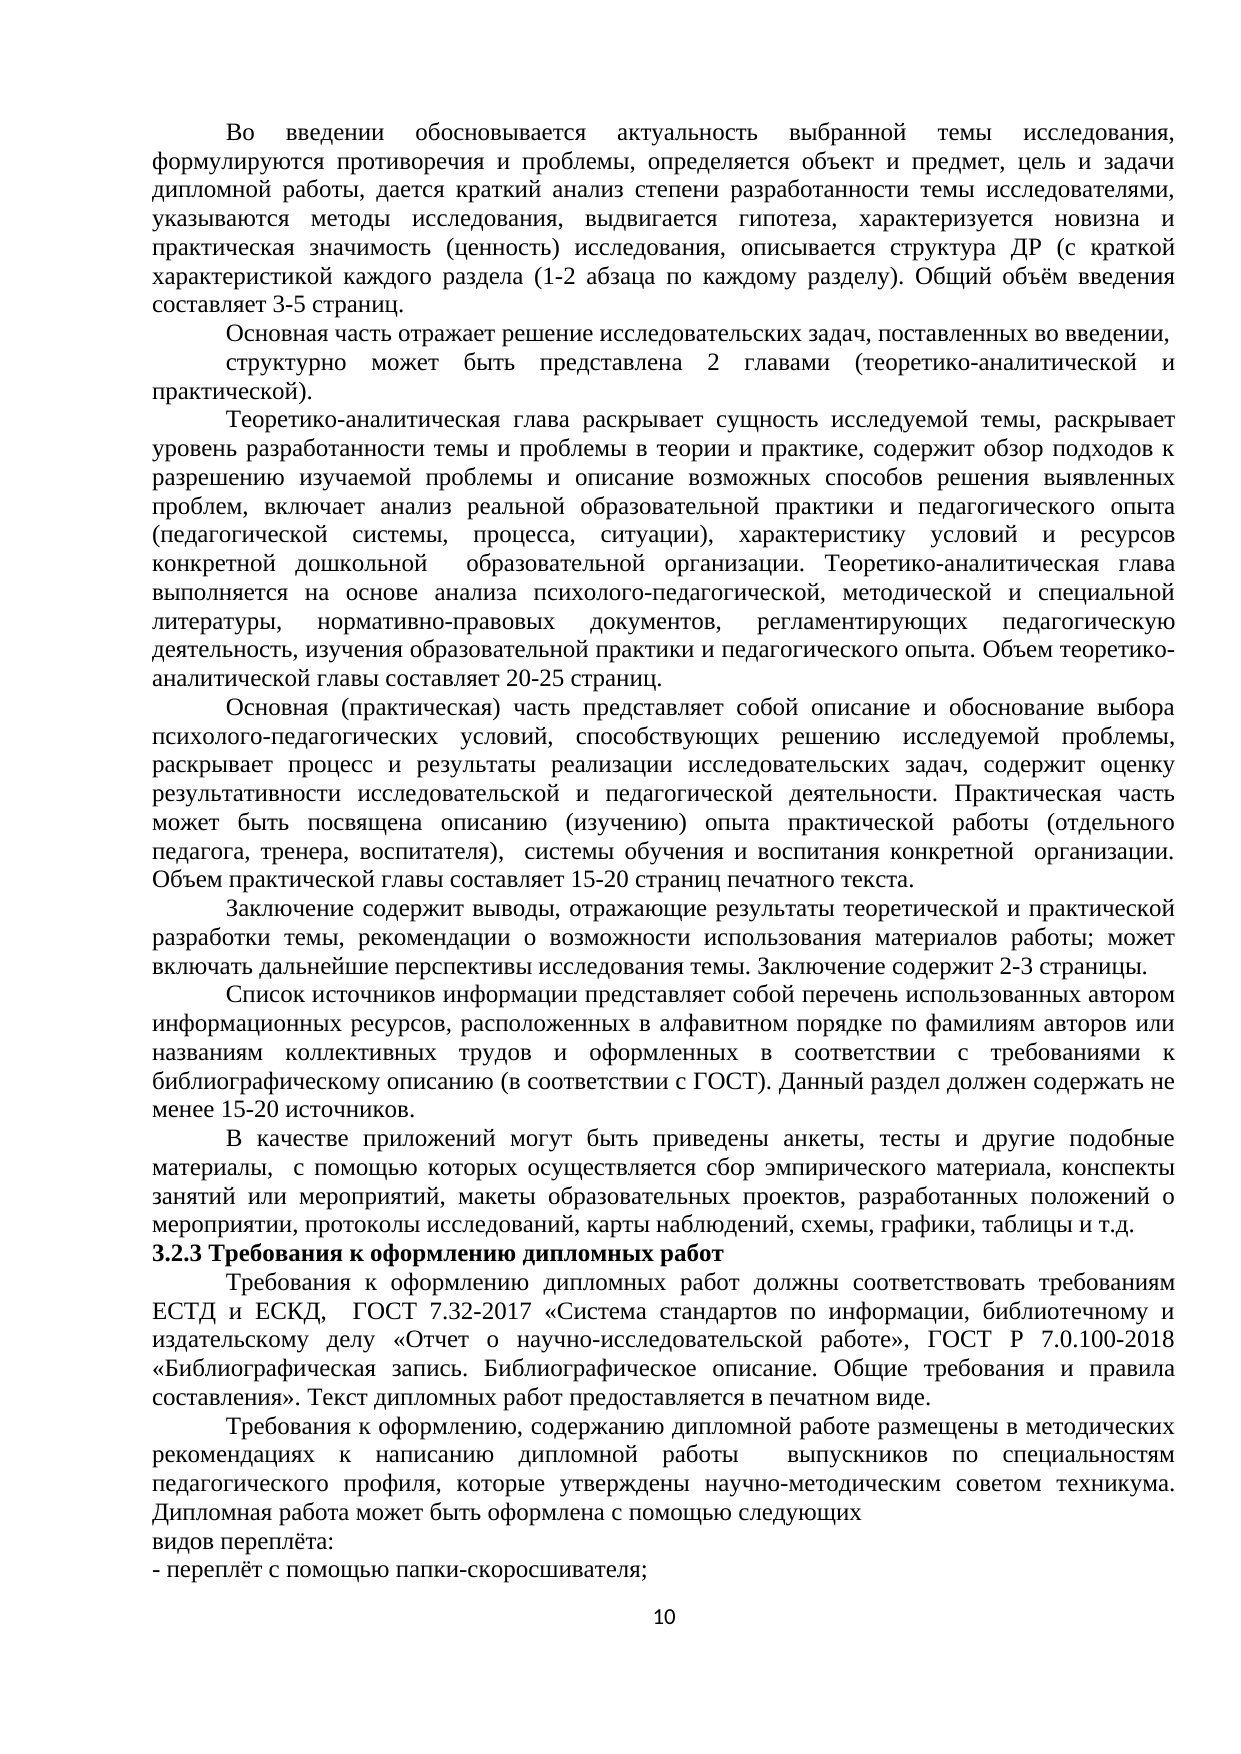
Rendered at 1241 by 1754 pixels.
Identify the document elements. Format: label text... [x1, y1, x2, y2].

text структурно может быть представлена 2 главами (теоретико-аналитической и практической). [152, 347, 1176, 404]
text Теоретико-аналитическая глава раскрывает сущность исследуемой темы, раскрывает уровень разработанности темы и проблемы в теории и практике, содержит обзор подходов к разрешению изучаемой проблемы и описание возможных способов решения выявленных проблем, включает анализ реальной образовательной практики и педагогического опыта (педагогической системы, процесса, ситуации), характеристику условий и ресурсов конкретной дошкольной образовательной организации. Теоретико-аналитическая глава выполняется на основе анализа психолого-педагогической, методической и специальной литературы, нормативно-правовых документов, регламентирующих педагогическую деятельность, изучения образовательной практики и педагогического опыта. Объем теоретико-аналитической главы составляет 20-25 страниц. [152, 404, 1176, 692]
text Основная (практическая) часть представляет собой описание и обоснование выбора психолого-педагогических условий, способствующих решению исследуемой проблемы, раскрывает процесс и результаты реализации исследовательских задач, содержит оценку результативности исследовательской и педагогической деятельности. Практическая часть может быть посвящена описанию (изучению) опыта практической работы (отдельного педагога, тренера, воспитателя), системы обучения и воспитания конкретной организации. Объем практической главы составляет 15-20 страниц печатного текста. [152, 692, 1176, 893]
text Требования к оформлению, содержанию дипломной работе размещены в методических рекомендациях к написанию дипломной работы выпускников по специальностям педагогического профиля, которые утверждены научно-методическим советом техникума. Дипломная работа может быть оформлена с помощью следующих [152, 1411, 1176, 1526]
text 3.2.3 Требования к оформлению дипломных работ [152, 1238, 1176, 1267]
text Основная часть отражает решение исследовательских задач, поставленных во введении, [152, 318, 1176, 347]
text В качестве приложений могут быть приведены анкеты, тесты и другие подобные материалы, с помощью которых осуществляется сбор эмпирического материала, конспекты занятий или мероприятий, макеты образовательных проектов, разработанных положений о мероприятии, протоколы исследований, карты наблюдений, схемы, графики, таблицы и т.д. [152, 1123, 1176, 1238]
text Заключение содержит выводы, отражающие результаты теоретической и практической разработки темы, рекомендации о возможности использования материалов работы; может включать дальнейшие перспективы исследования темы. Заключение содержит 2-3 страницы. [152, 893, 1176, 979]
text видов переплёта: [152, 1526, 1176, 1554]
text Список источников информации представляет собой перечень использованных автором информационных ресурсов, расположенных в алфавитном порядке по фамилиям авторов или названиям коллективных трудов и оформленных в соответствии с требованиями к библиографическому описанию (в соответствии с ГОСТ). Данный раздел должен содержать не менее 15-20 источников. [152, 979, 1176, 1123]
text Требования к оформлению дипломных работ должны соответствовать требованиям ЕСТД и ЕСКД, ГОСТ 7.32-2017 «Система стандартов по информации, библиотечному и издательскому делу «Отчет о научно-исследовательской работе», ГОСТ Р 7.0.100-2018 «Библиографическая запись. Библиографическое описание. Общие требования и правила составления». Текст дипломных работ предоставляется в печатном виде. [152, 1267, 1176, 1411]
text Во введении обосновывается актуальность выбранной темы исследования, формулируются противоречия и проблемы, определяется объект и предмет, цель и задачи дипломной работы, дается краткий анализ степени разработанности темы исследователями, указываются методы исследования, выдвигается гипотеза, характеризуется новизна и практическая значимость (ценность) исследования, описывается структура ДР (с краткой характеристикой каждого раздела (1-2 абзаца по каждому разделу). Общий объём введения составляет 3-5 страниц. [152, 117, 1176, 318]
text - переплёт с помощью папки-скоросшивателя; [152, 1554, 1176, 1583]
